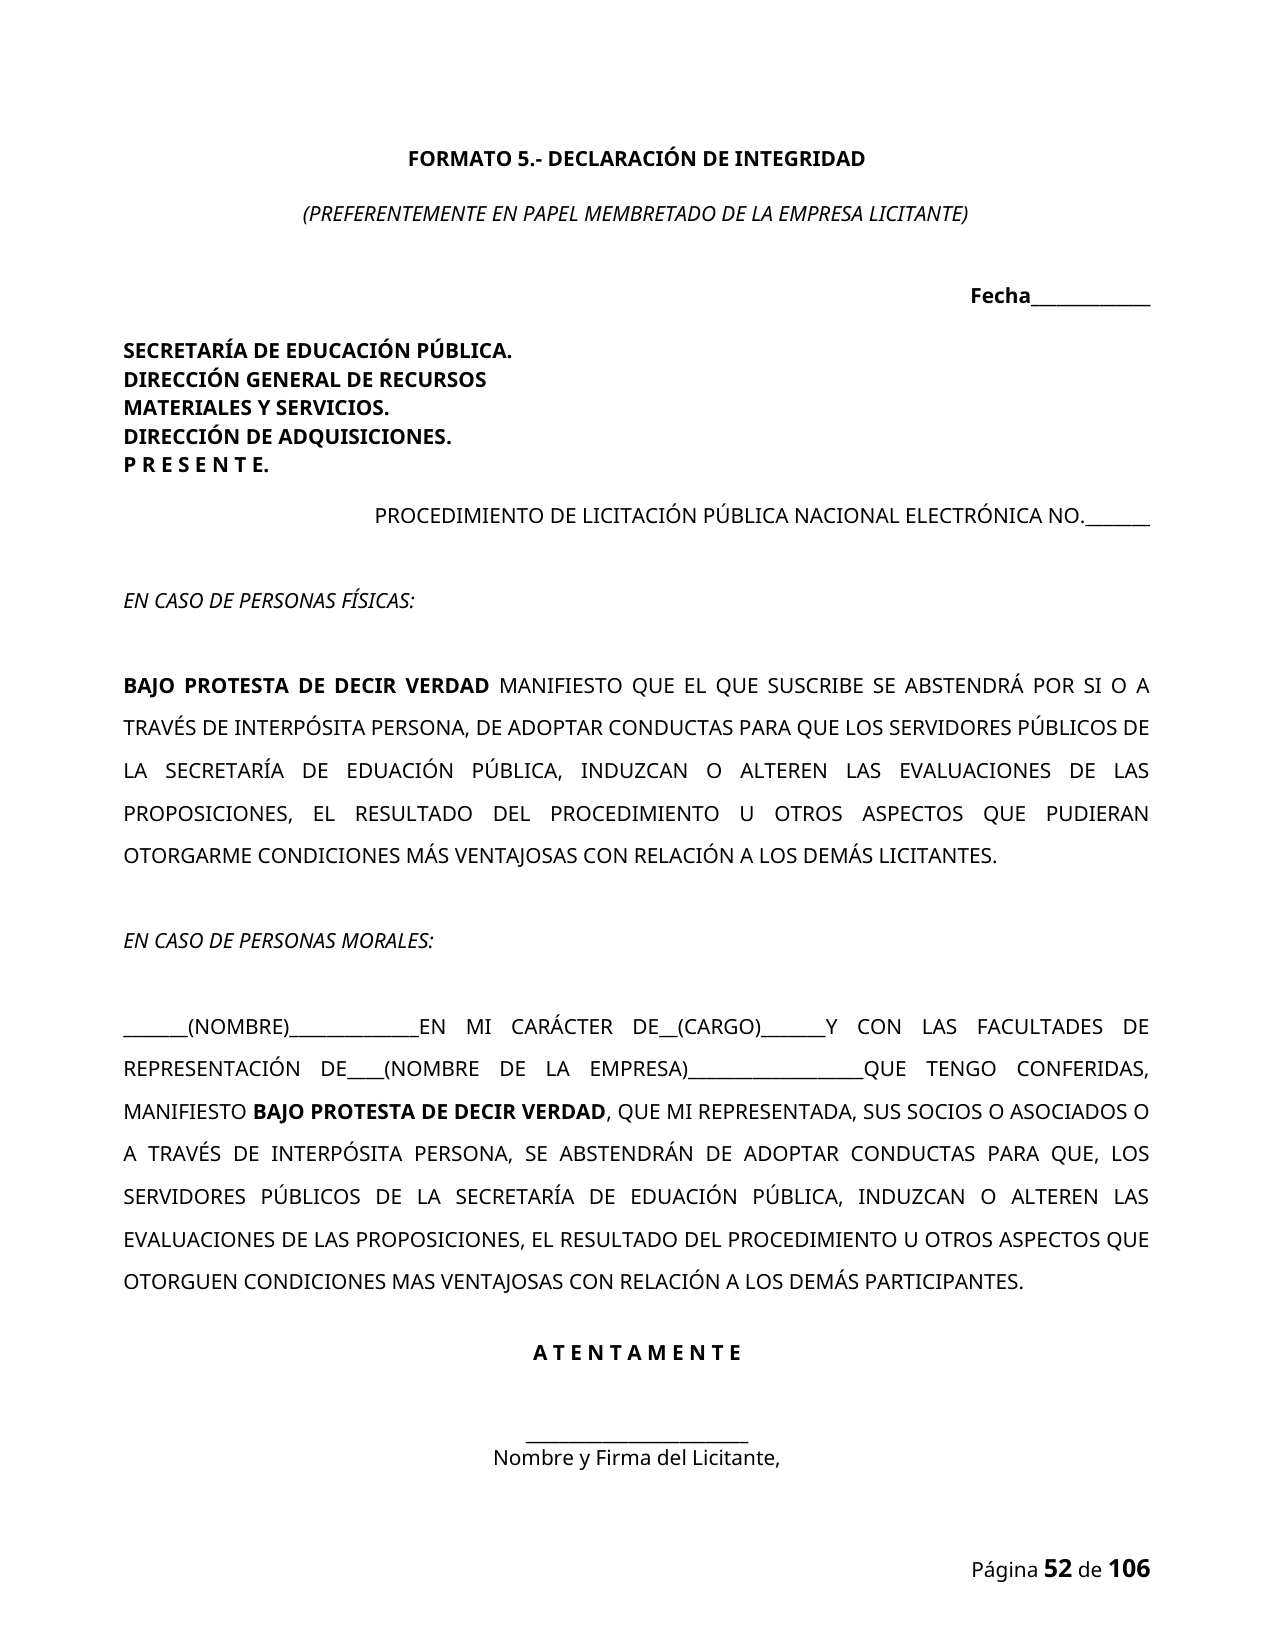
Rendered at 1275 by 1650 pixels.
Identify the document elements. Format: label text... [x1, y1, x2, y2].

text PROCEDIMIENTO DE LICITACIÓN PÚBLICA NACIONAL ELECTRÓNICA NO._______ [123, 504, 1151, 529]
text P R E S E N T E. [123, 450, 1151, 479]
text _______(NOMBRE)______________EN MI CARÁCTER DE__(CARGO)_______Y CON LAS FACULTADES DE REPRESENTACIÓN DE____(NOMBRE DE LA EMPRESA)___________________QUE TENGO CONFERIDAS, MANIFIESTO BAJO PROTESTA DE DECIR VERDAD, QUE MI REPRESENTADA, SUS SOCIOS O ASOCIADOS O A TRAVÉS DE INTERPÓSITA PERSONA, SE ABSTENDRÁN DE ADOPTAR CONDUCTAS PARA QUE, LOS SERVIDORES PÚBLICOS DE LA SECRETARÍA DE EDUACIÓN PÚBLICA, INDUZCAN O ALTEREN LAS EVALUACIONES DE LAS PROPOSICIONES, EL RESULTADO DEL PROCEDIMIENTO U OTROS ASPECTOS QUE OTORGUEN CONDICIONES MAS VENTAJOSAS CON RELACIÓN A LOS DEMÁS PARTICIPANTES. [123, 1012, 1151, 1296]
text A T E N T A M E N T E [123, 1338, 1151, 1367]
text EN CASO DE PERSONAS MORALES: [123, 927, 1151, 955]
subtitle FORMATO 5.- DECLARACIÓN DE INTEGRIDAD [123, 144, 1151, 173]
text (PREFERENTEMENTE EN PAPEL MEMBRETADO DE LA EMPRESA LICITANTE) [123, 201, 1151, 226]
text MATERIALES Y SERVICIOS. [123, 393, 1151, 422]
text Nombre y Firma del Licitante, [123, 1445, 1151, 1470]
text __________________________ [123, 1420, 1151, 1445]
text DIRECCIÓN GENERAL DE RECURSOS [123, 365, 1151, 393]
text DIRECCIÓN DE ADQUISICIONES. [123, 422, 1151, 450]
text SECRETARÍA DE EDUCACIÓN PÚBLICA. [123, 337, 1151, 365]
text BAJO PROTESTA DE DECIR VERDAD MANIFIESTO QUE EL QUE SUSCRIBE SE ABSTENDRÁ POR SI O A TRAVÉS DE INTERPÓSITA PERSONA, DE ADOPTAR CONDUCTAS PARA QUE LOS SERVIDORES PÚBLICOS DE LA SECRETARÍA DE EDUACIÓN PÚBLICA, INDUZCAN O ALTEREN LAS EVALUACIONES DE LAS PROPOSICIONES, EL RESULTADO DEL PROCEDIMIENTO U OTROS ASPECTOS QUE PUDIERAN OTORGARME CONDICIONES MÁS VENTAJOSAS CON RELACIÓN A LOS DEMÁS LICITANTES. [123, 671, 1151, 870]
text EN CASO DE PERSONAS FÍSICAS: [123, 586, 1151, 614]
text Fecha______________ [123, 283, 1151, 308]
